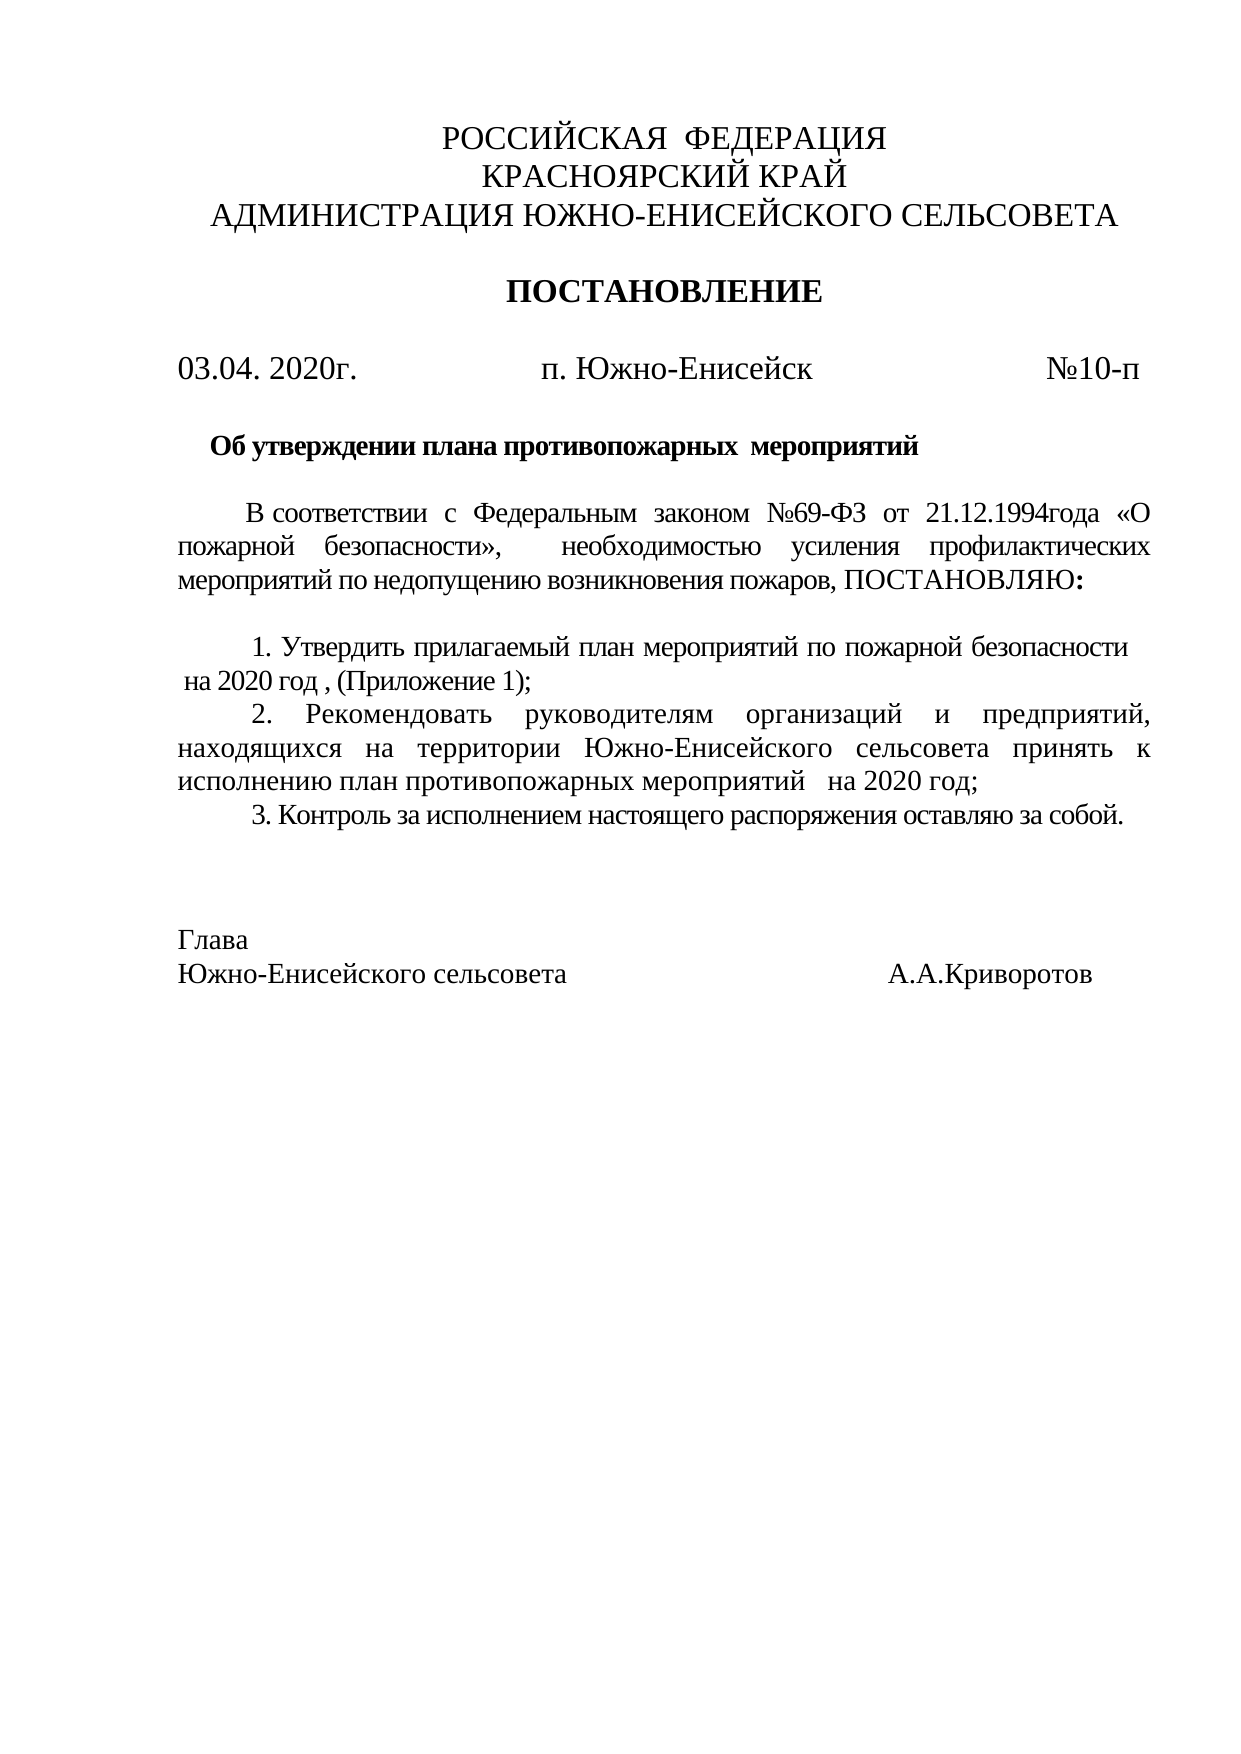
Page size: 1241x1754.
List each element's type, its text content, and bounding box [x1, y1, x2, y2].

text ПОСТАНОВЛЕНИЕ [177, 271, 1152, 310]
text Глава [177, 922, 1152, 956]
text 03.04. 2020г. п. Южно-Енисейск №10-п [177, 348, 1152, 386]
text 3. Контроль за исполнением настоящего распоряжения оставляю за собой. [177, 797, 1152, 830]
text 2. Рекомендовать руководителям организаций и предприятий, находящихся на территории Южно-Енисейского сельсовета принять к исполнению план противопожарных мероприятий на 2020 год; [177, 696, 1152, 797]
text КРАСНОЯРСКИЙ КРАЙ [177, 156, 1152, 195]
text АДМИНИСТРАЦИЯ ЮЖНО-ЕНИСЕЙСКОГО СЕЛЬСОВЕТА [177, 195, 1152, 233]
text РОССИЙСКАЯ ФЕДЕРАЦИЯ [177, 118, 1152, 156]
text Южно-Енисейского сельсовета А.А.Криворотов [177, 956, 1152, 989]
text 1. Утвердить прилагаемый план мероприятий по пожарной безопасности на 2020 год , (Приложение 1); [177, 629, 1152, 696]
text В соответствии с Федеральным законом №69-ФЗ от 21.12.1994года «О пожарной безопасности», необходимостью усиления профилактических мероприятий по недопущению возникновения пожаров, ПОСТАНОВЛЯЮ: [177, 495, 1152, 596]
text Об утверждении плана противопожарных мероприятий [177, 428, 1152, 461]
